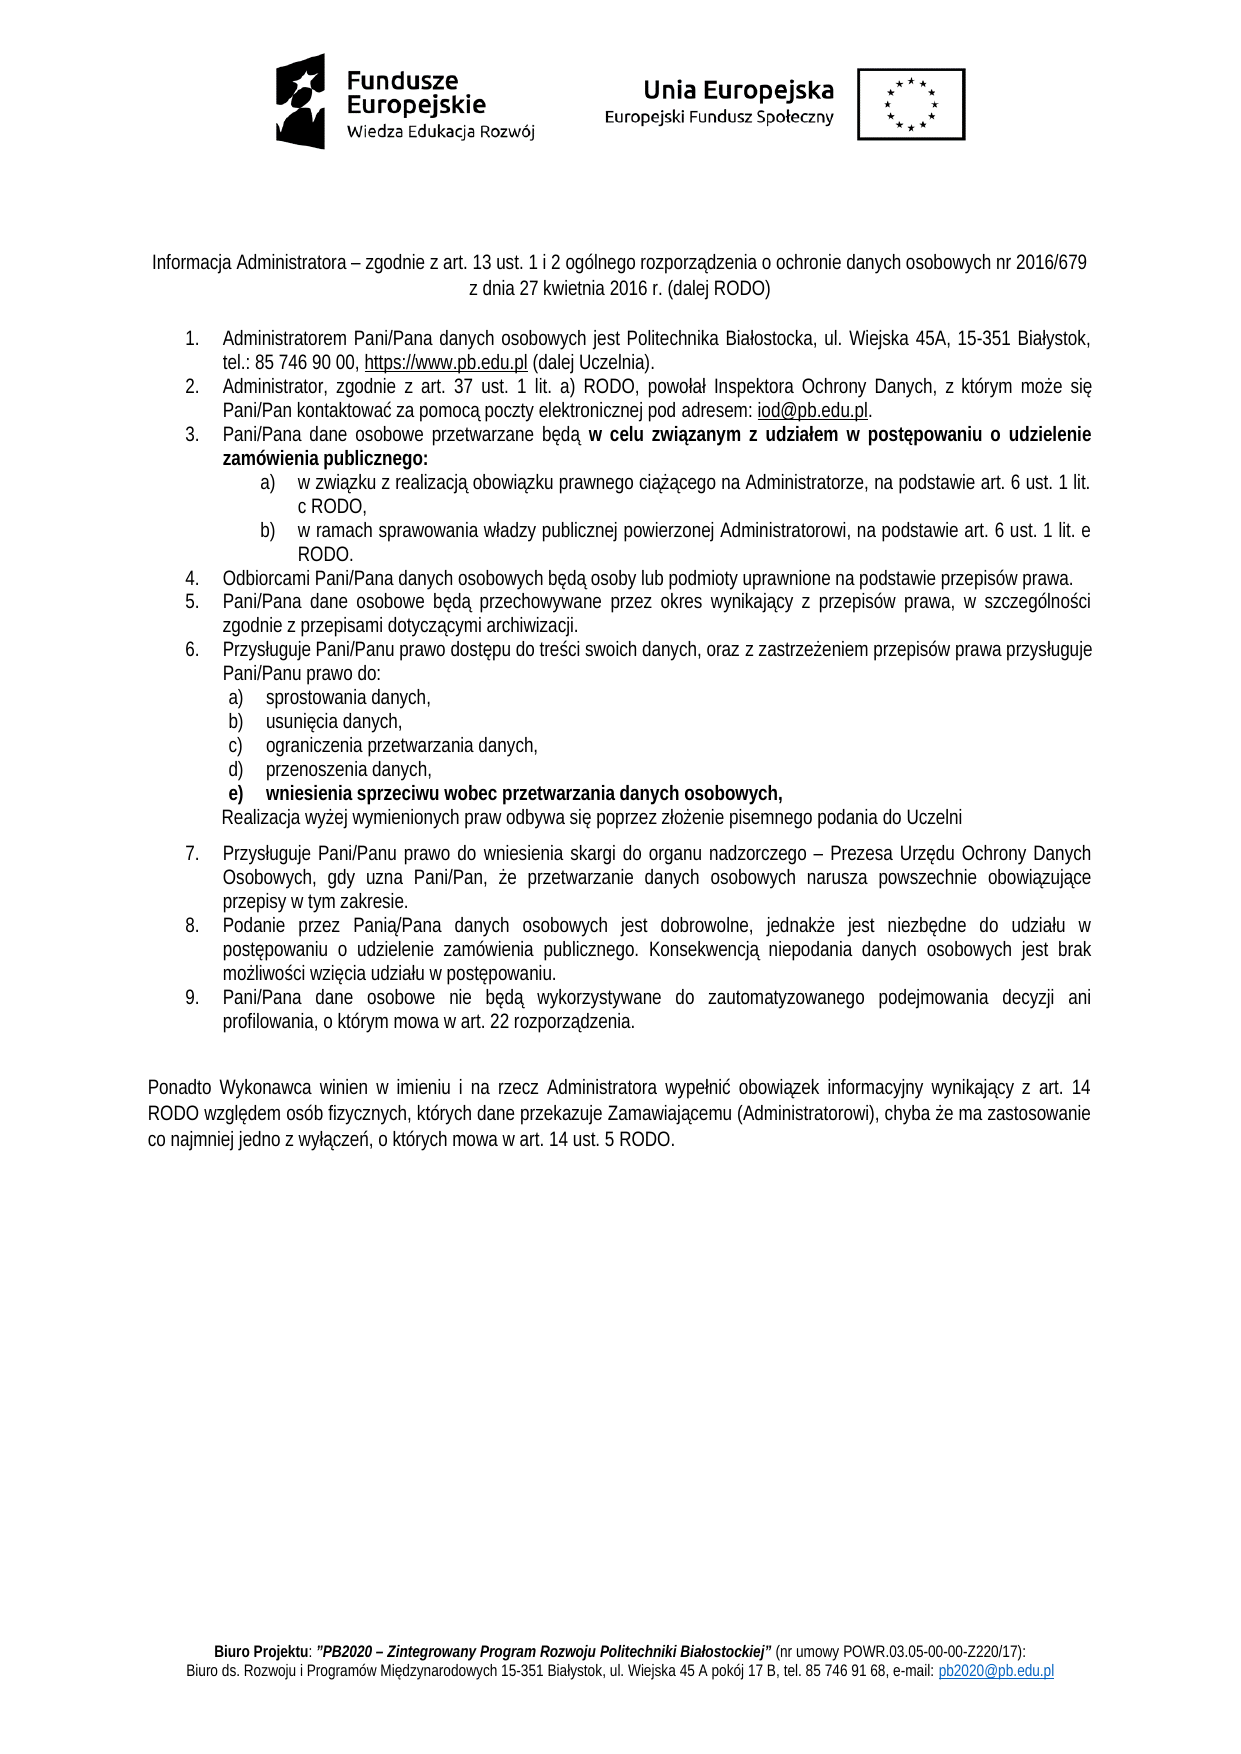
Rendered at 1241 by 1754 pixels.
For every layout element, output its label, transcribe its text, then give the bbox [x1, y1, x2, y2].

list w związku z realizacją obowiązku prawnego ciążącego na Administratorze, na podstawie art. 6 ust. 1 lit. c RODO, [260, 469, 1093, 517]
text Realizacja wyżej wymienionych praw odbywa się poprzez złożenie pisemnego podania do Uczelni [221, 805, 1093, 829]
text Ponadto Wykonawca winien w imieniu i na rzecz Administratora wypełnić obowiązek informacyjny wynikający z art. 14 RODO względem osób fizycznych, których dane przekazuje Zamawiającemu (Administratorowi), chyba że ma zastosowanie co najmniej jedno z wyłączeń, o których mowa w art. 14 ust. 5 RODO. [148, 1075, 1093, 1151]
list Przysługuje Pani/Panu prawo dostępu do treści swoich danych, oraz z zastrzeżeniem przepisów prawa przysługuje Pani/Panu prawo do: [185, 637, 1093, 685]
text Informacja Administratora – zgodnie z art. 13 ust. 1 i 2 ogólnego rozporządzenia o ochronie danych osobowych nr 2016/679 z dnia 27 kwietnia 2016 r. (dalej RODO) [148, 250, 1093, 300]
list przenoszenia danych, [228, 757, 1093, 781]
list Odbiorcami Pani/Pana danych osobowych będą osoby lub podmioty uprawnione na podstawie przepisów prawa. [185, 565, 1093, 589]
list Administratorem Pani/Pana danych osobowych jest Politechnika Białostocka, ul. Wiejska 45A, 15-351 Białystok, tel.: 85 746 90 00, https://www.pb.edu.pl (dalej Uczelnia). [185, 326, 1093, 374]
list Pani/Pana dane osobowe nie będą wykorzystywane do zautomatyzowanego podejmowania decyzji ani profilowania, o którym mowa w art. 22 rozporządzenia. [185, 985, 1093, 1033]
list Pani/Pana dane osobowe przetwarzane będą w celu związanym z udziałem w postępowaniu o udzielenie zamówienia publicznego: [185, 422, 1093, 469]
list w ramach sprawowania władzy publicznej powierzonej Administratorowi, na podstawie art. 6 ust. 1 lit. e RODO. [260, 517, 1093, 565]
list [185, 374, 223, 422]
list Przysługuje Pani/Panu prawo do wniesienia skargi do organu nadzorczego – Prezesa Urzędu Ochrony Danych Osobowych, gdy uzna Pani/Pan, że przetwarzanie danych osobowych narusza powszechnie obowiązujące przepisy w tym zakresie. [185, 841, 1093, 913]
list Pani/Pana dane osobowe będą przechowywane przez okres wynikający z przepisów prawa, w szczególności zgodnie z przepisami dotyczącymi archiwizacji. [185, 589, 1093, 637]
list ograniczenia przetwarzania danych, [228, 733, 1093, 757]
list sprostowania danych, [228, 685, 1093, 709]
list Podanie przez Panią/Pana danych osobowych jest dobrowolne, jednakże jest niezbędne do udziału w postępowaniu o udzielenie zamówienia publicznego. Konsekwencją niepodania danych osobowych jest brak możliwości wzięcia udziału w postępowaniu. [185, 913, 1093, 985]
list usunięcia danych, [228, 709, 1093, 733]
picture [252, 29, 989, 173]
list wniesienia sprzeciwu wobec przetwarzania danych osobowych, [228, 781, 1093, 805]
